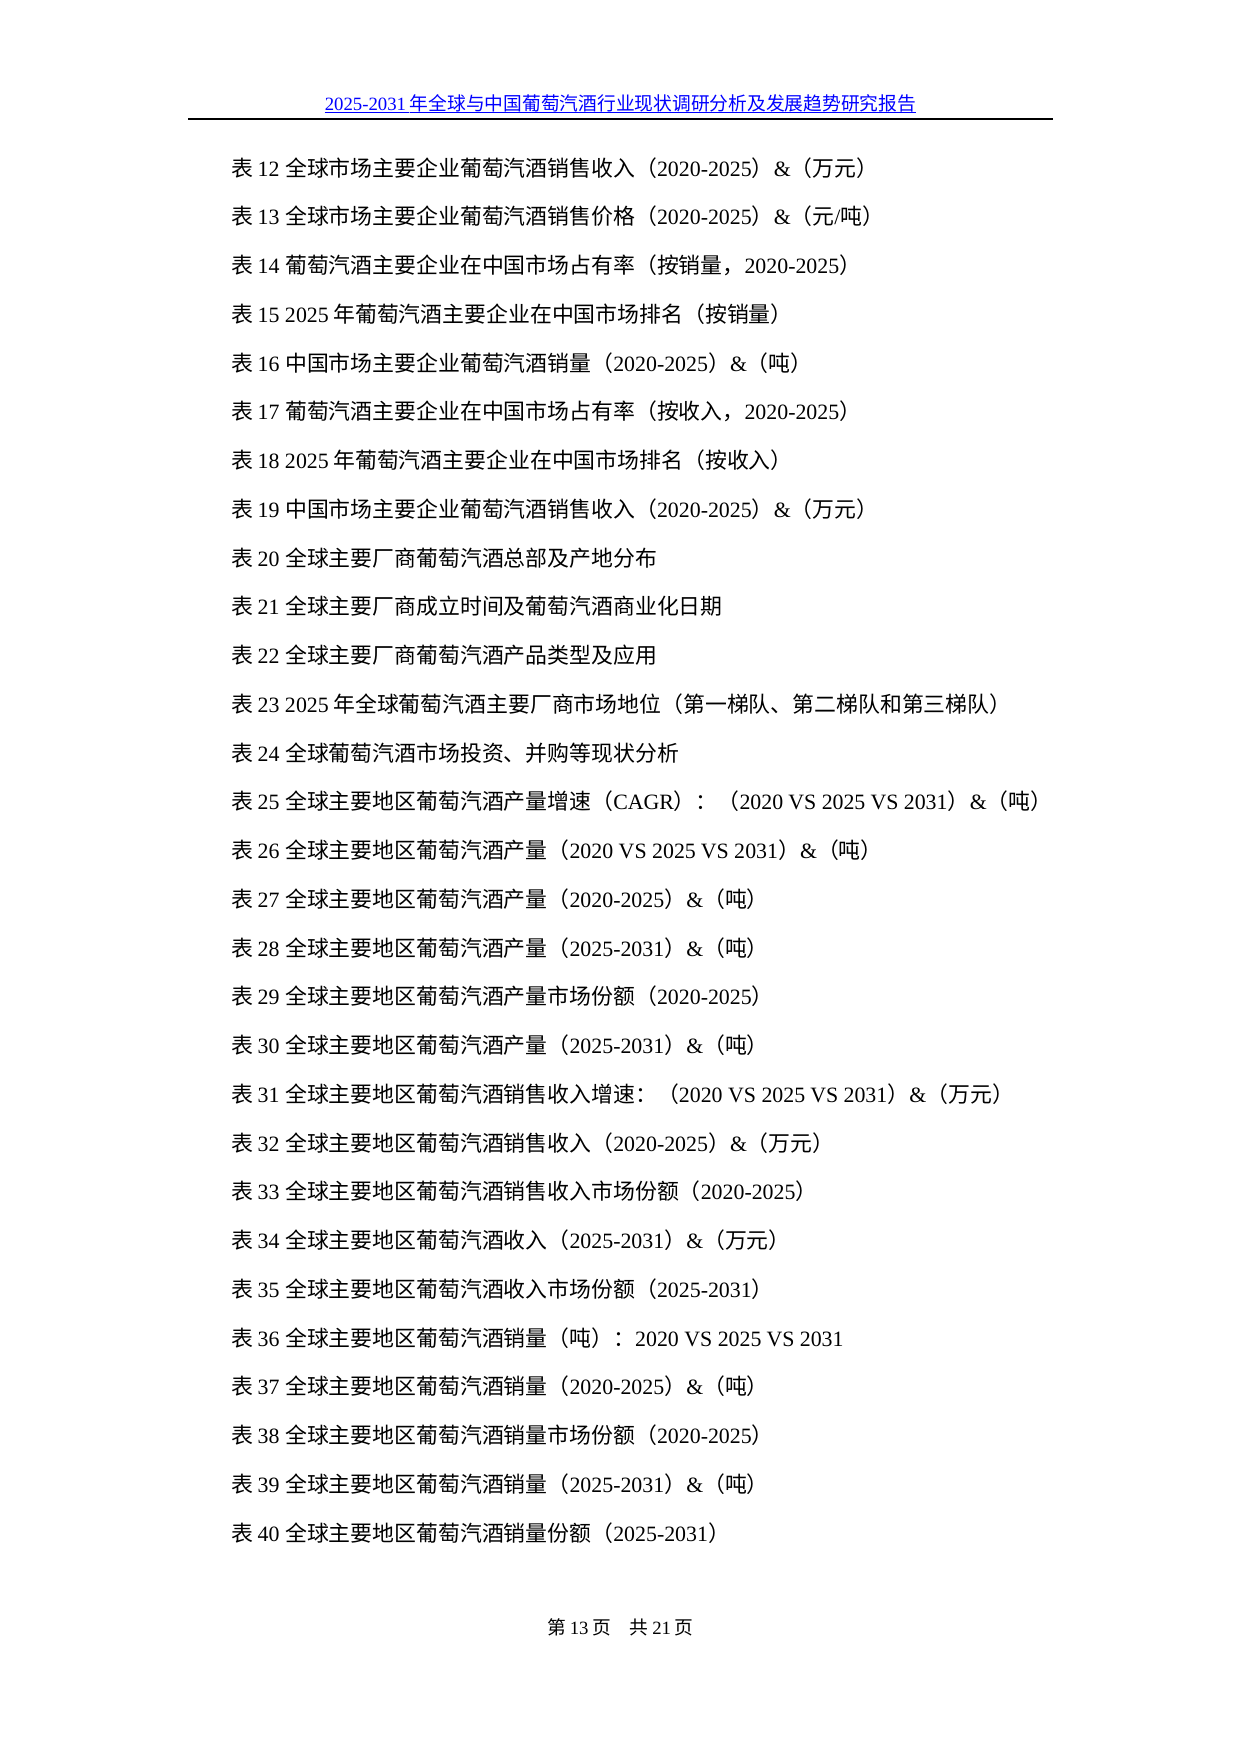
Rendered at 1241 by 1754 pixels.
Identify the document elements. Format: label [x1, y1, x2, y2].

text [187, 150, 1053, 1548]
